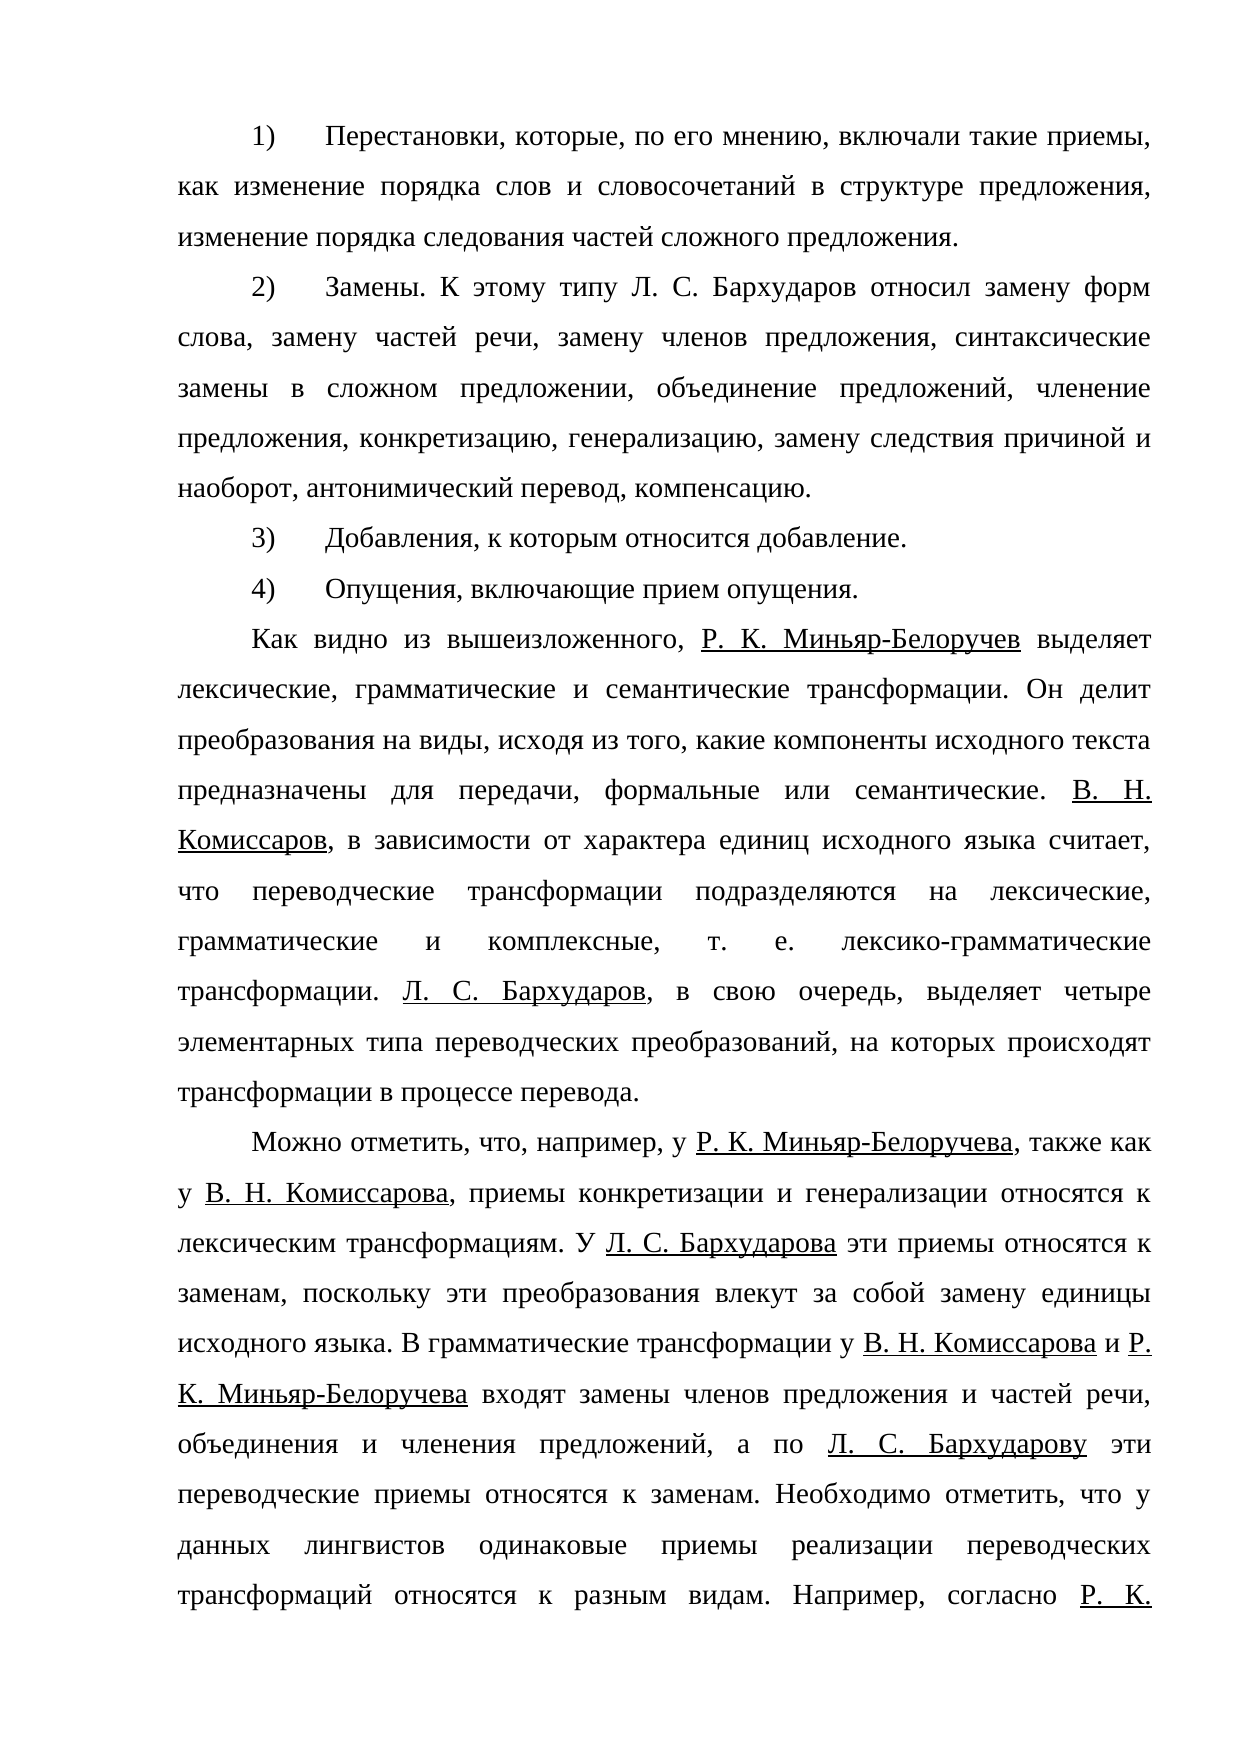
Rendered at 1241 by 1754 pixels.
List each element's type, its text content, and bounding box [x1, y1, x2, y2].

list Опущения, включающие прием опущения. [177, 571, 1152, 604]
list Перестановки, которые, по его мнению, включали такие приемы, как изменение порядка слов и словосочетаний в структуре предложения, изменение порядка следования частей сложного предложения. [177, 118, 1152, 252]
list Замены. К этому типу Л. С. Бархударов относил замену форм слова, замену частей речи, замену членов предложения, синтаксические замены в сложном предложении, объединение предложений, членение предложения, конкретизацию, генерализацию, замену следствия причиной и наоборот, антонимический перевод, компенсацию. [177, 269, 1152, 504]
text Как видно из вышеизложенного, Р. К. Миньяр-Белоручев выделяет лексические, грамматические и семантические трансформации. Он делит преобразования на виды, исходя из того, какие компоненты исходного текста предназначены для передачи, формальные или семантические. В. Н. Комиссаров, в зависимости от характера единиц исходного языка считает, что переводческие трансформации подразделяются на лексические, грамматические и комплексные, т. е. лексико-грамматические трансформации. Л. С. Бархударов, в свою очередь, выделяет четыре элементарных типа переводческих преобразований, на которых происходят трансформации в процессе перевода. [177, 621, 1152, 1108]
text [177, 1124, 1152, 1611]
list Добавления, к которым относится добавление. [177, 521, 1152, 554]
